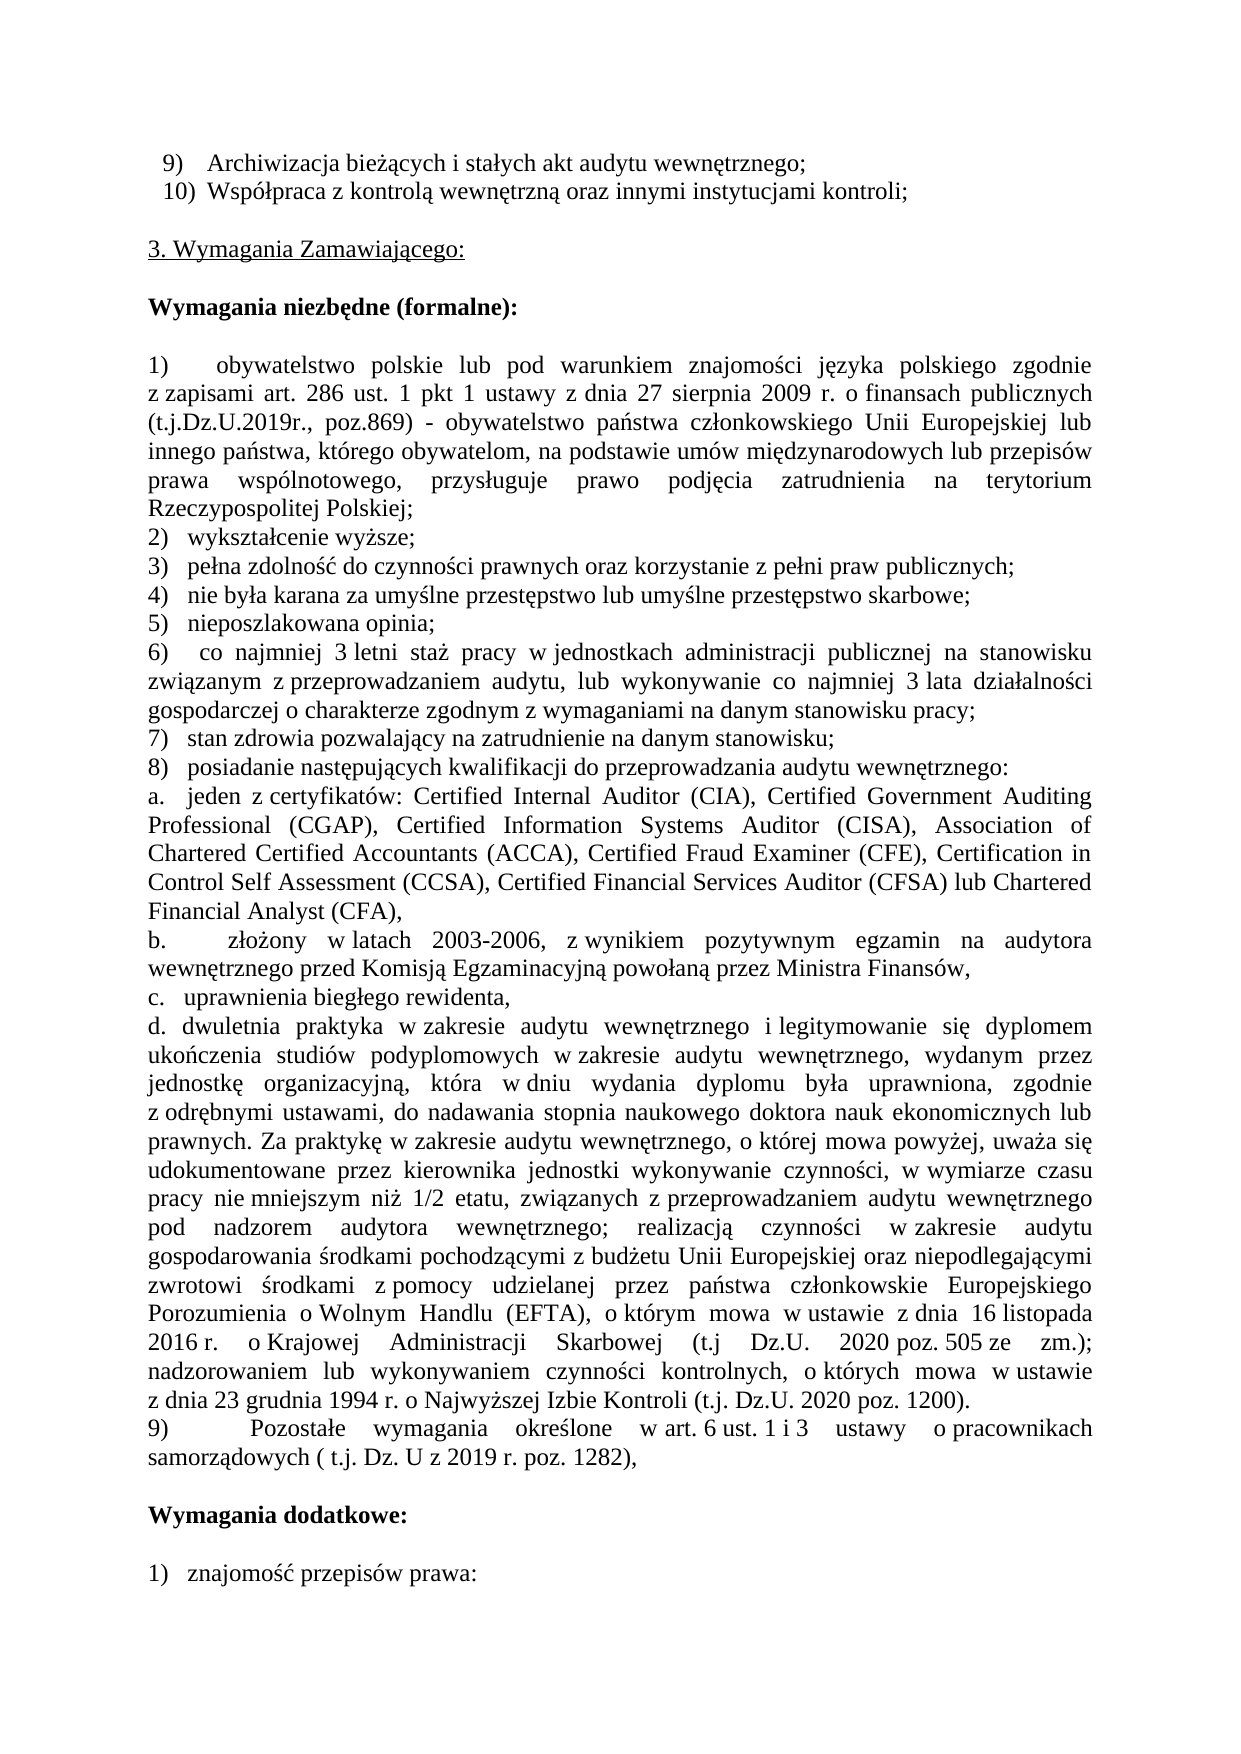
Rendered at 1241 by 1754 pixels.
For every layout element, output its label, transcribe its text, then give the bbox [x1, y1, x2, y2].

text 1) obywatelstwo polskie lub pod warunkiem znajomości języka polskiego zgodnie z zapisami art. 286 ust. 1 pkt 1 ustawy z dnia 27 sierpnia 2009 r. o finansach publicznych (t.j.Dz.U.2019r., poz.869) - obywatelstwo państwa członkowskiego Unii Europejskiej lub innego państwa, którego obywatelom, na podstawie umów międzynarodowych lub przepisów prawa wspólnotowego, przysługuje prawo podjęcia zatrudnienia na terytorium Rzeczypospolitej Polskiej; [148, 350, 1093, 522]
text a. jeden z certyfikatów: Certified Internal Auditor (CIA), Certified Government Auditing Professional (CGAP), Certified Information Systems Auditor (CISA), Association of Chartered Certified Accountants (ACCA), Certified Fraud Examiner (CFE), Certification in Control Self Assessment (CCSA), Certified Financial Services Auditor (CFSA) lub Chartered Financial Analyst (CFA), [148, 781, 1093, 925]
text 7) stan zdrowia pozwalający na zatrudnienie na danym stanowisku; [148, 723, 1093, 752]
text 1) znajomość przepisów prawa: [148, 1558, 1093, 1587]
text 9) Pozostałe wymagania określone w art. 6 ust. 1 i 3 ustawy o pracownikach samorządowych ( t.j. Dz. U z 2019 r. poz. 1282), [148, 1413, 1093, 1471]
text 3. Wymagania Zamawiającego: [148, 234, 1093, 263]
text 3) pełna zdolność do czynności prawnych oraz korzystanie z pełni praw publicznych; [148, 551, 1093, 580]
text d. dwuletnia praktyka w zakresie audytu wewnętrznego i legitymowanie się dyplomem ukończenia studiów podyplomowych w zakresie audytu wewnętrznego, wydanym przez jednostkę organizacyjną, która w dniu wydania dyplomu była uprawniona, zgodnie z odrębnymi ustawami, do nadawania stopnia naukowego doktora nauk ekonomicznych lub prawnych. Za praktykę w zakresie audytu wewnętrznego, o której mowa powyżej, uważa się udokumentowane przez kierownika jednostki wykonywanie czynności, w wymiarze czasu pracy nie mniejszym niż 1/2 etatu, związanych z przeprowadzaniem audytu wewnętrznego pod nadzorem audytora wewnętrznego; realizacją czynności w zakresie audytu gospodarowania środkami pochodzącymi z budżetu Unii Europejskiej oraz niepodlegającymi zwrotowi środkami z pomocy udzielanej przez państwa członkowskie Europejskiego Porozumienia o Wolnym Handlu (EFTA), o którym mowa w ustawie z dnia 16 listopada 2016 r. o Krajowej Administracji Skarbowej (t.j Dz.U. 2020 poz. 505 ze zm.); nadzorowaniem lub wykonywaniem czynności kontrolnych, o których mowa w ustawie z dnia 23 grudnia 1994 r. o Najwyższej Izbie Kontroli (t.j. Dz.U. 2020 poz. 1200). [148, 1011, 1093, 1413]
text Wymagania niezbędne (formalne): [148, 292, 1093, 321]
text 5) nieposzlakowana opinia; [148, 608, 1093, 637]
text 2) wykształcenie wyższe; [148, 522, 1093, 551]
text Wymagania dodatkowe: [148, 1500, 1093, 1529]
text 10) Współpraca z kontrolą wewnętrzną oraz innymi instytucjami kontroli; [162, 176, 1093, 205]
text 4) nie była karana za umyślne przestępstwo lub umyślne przestępstwo skarbowe; [148, 580, 1093, 608]
text 9) Archiwizacja bieżących i stałych akt audytu wewnętrznego; [162, 148, 1093, 176]
text c. uprawnienia biegłego rewidenta, [148, 982, 1093, 1011]
text 6) co najmniej 3 letni staż pracy w jednostkach administracji publicznej na stanowisku związanym z przeprowadzaniem audytu, lub wykonywanie co najmniej 3 lata działalności gospodarczej o charakterze zgodnym z wymaganiami na danym stanowisku pracy; [148, 637, 1093, 723]
text 8) posiadanie następujących kwalifikacji do przeprowadzania audytu wewnętrznego: [148, 752, 1093, 781]
text b. złożony w latach 2003-2006, z wynikiem pozytywnym egzamin na audytora wewnętrznego przed Komisją Egzaminacyjną powołaną przez Ministra Finansów, [148, 925, 1093, 982]
